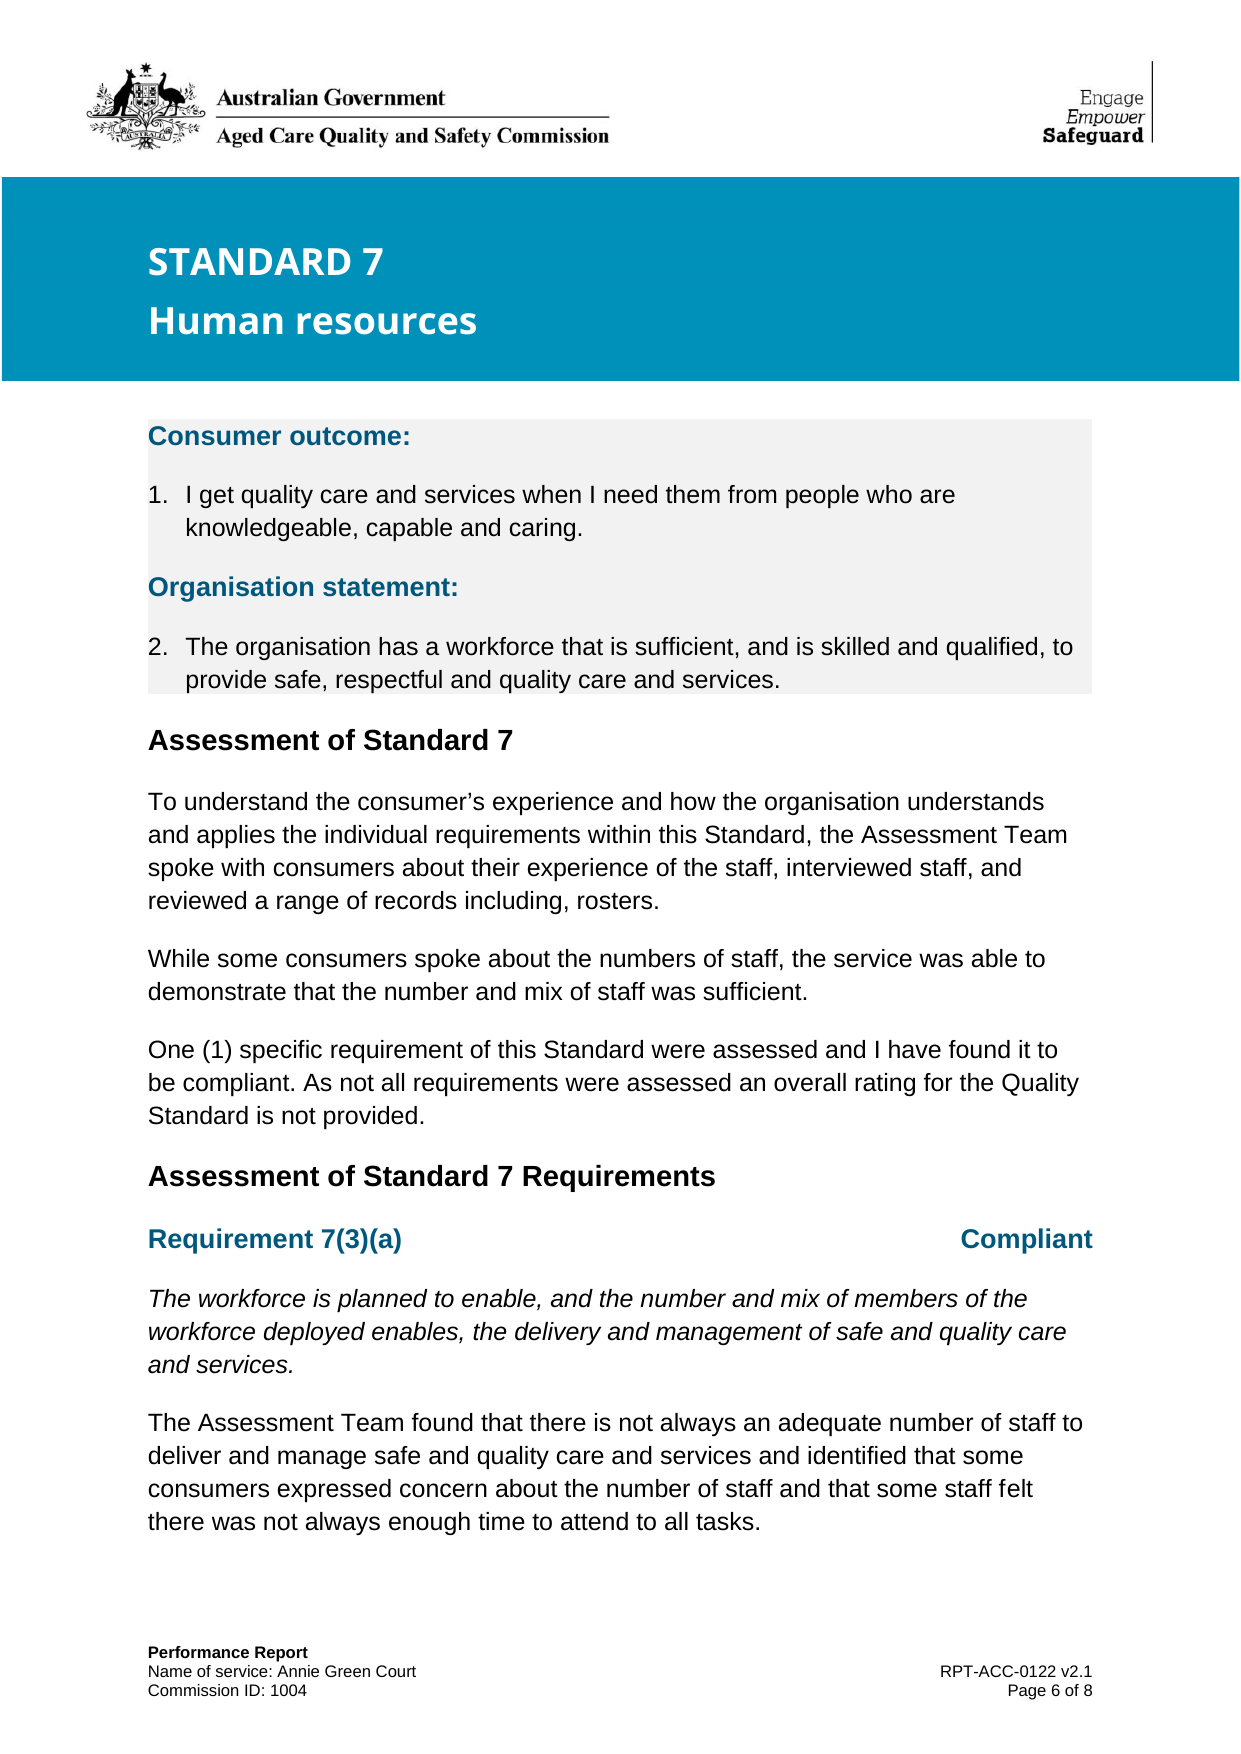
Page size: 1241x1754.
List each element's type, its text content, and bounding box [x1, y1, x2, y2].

list The organisation has a workforce that is sufficient, and is skilled and qualified, to provide safe, respectful and quality care and services. [148, 632, 1092, 694]
text The Assessment Team found that there is not always an adequate number of staff to deliver and manage safe and quality care and services and identified that some consumers expressed concern about the number of staff and that some staff felt there was not always enough time to attend to all tasks. [148, 1408, 1092, 1536]
subtitle Organisation statement: [148, 571, 1092, 603]
subtitle Assessment of Standard 7 Requirements [148, 1159, 1092, 1193]
text To understand the consumer’s experience and how the organisation understands and applies the individual requirements within this Standard, the Assessment Team spoke with consumers about their experience of the staff, interviewed staff, and reviewed a range of records including, rosters. [148, 787, 1092, 915]
text The workforce is planned to enable, and the number and mix of members of the workforce deployed enables, the delivery and management of safe and quality care and services. [148, 1284, 1092, 1378]
subtitle Requirement 7(3)(a) Compliant [148, 1223, 1092, 1254]
picture [0, 1, 1241, 171]
subtitle Assessment of Standard 7 [148, 723, 1092, 757]
list I get quality care and services when I need them from people who are knowledgeable, capable and caring. [148, 480, 1092, 542]
text While some consumers spoke about the numbers of staff, the service was able to demonstrate that the number and mix of staff was sufficient. [148, 944, 1092, 1006]
subtitle Consumer outcome: [148, 419, 1092, 451]
subtitle STANDARD 7 Human resources [148, 236, 1092, 345]
text One (1) specific requirement of this Standard were assessed and I have found it to be compliant. As not all requirements were assessed an overall rating for the Quality Standard is not provided. [148, 1035, 1092, 1130]
